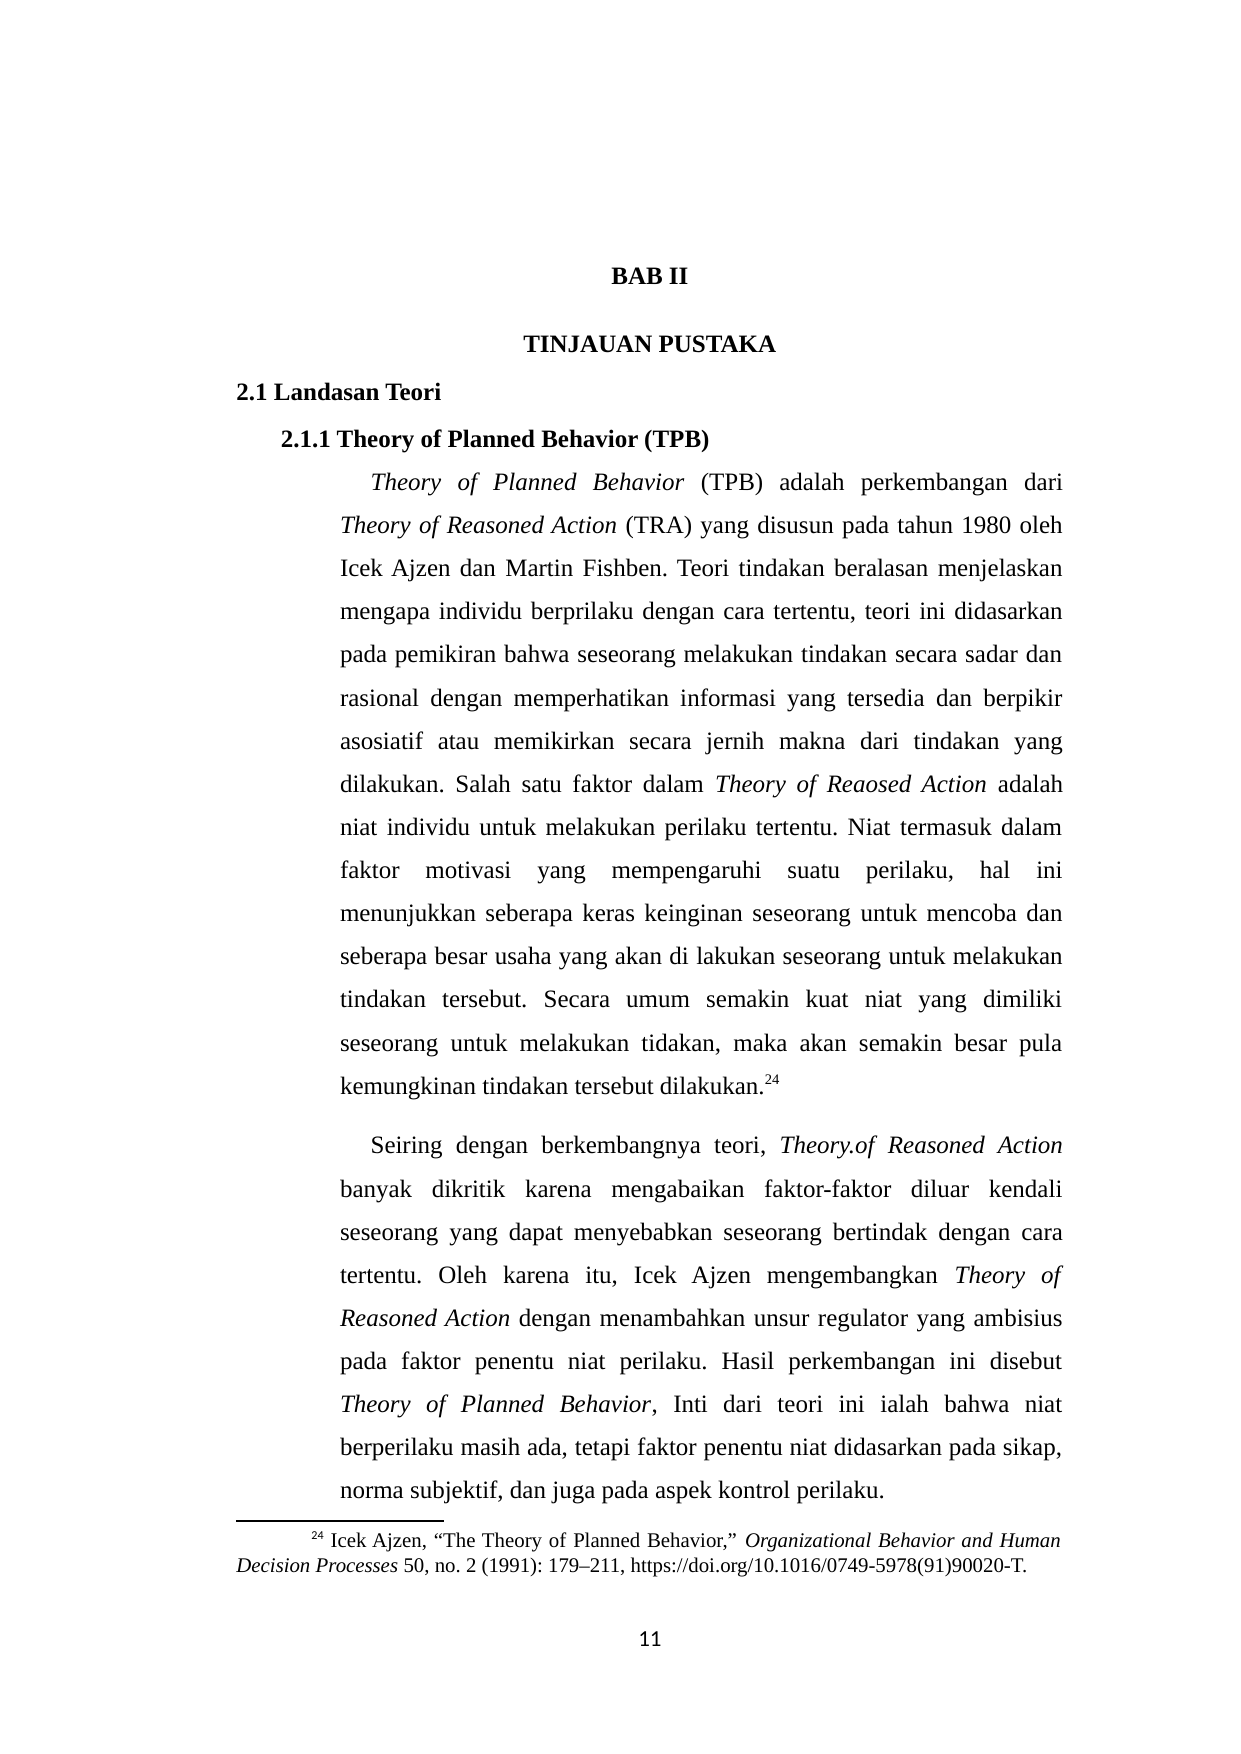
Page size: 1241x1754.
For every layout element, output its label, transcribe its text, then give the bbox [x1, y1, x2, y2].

text Theory of Planned Behavior (TPB) adalah perkembangan dari Theory of Reasoned Action (TRA) yang disusun pada tahun 1980 oleh Icek Ajzen dan Martin Fishben. Teori tindakan beralasan menjelaskan mengapa individu berprilaku dengan cara tertentu, teori ini didasarkan pada pemikiran bahwa seseorang melakukan tindakan secara sadar dan rasional dengan memperhatikan informasi yang tersedia dan berpikir asosiatif atau memikirkan secara jernih makna dari tindakan yang dilakukan. Salah satu faktor dalam Theory of Reaosed Action adalah niat individu untuk melakukan perilaku tertentu. Niat termasuk dalam faktor motivasi yang mempengaruhi suatu perilaku, hal ini menunjukkan seberapa keras keinginan seseorang untuk mencoba dan seberapa besar usaha yang akan di lakukan seseorang untuk melakukan tindakan tersebut. Secara umum semakin kuat niat yang dimiliki seseorang untuk melakukan tidakan, maka akan semakin besar pula kemungkinan tindakan tersebut dilakukan. [340, 467, 1063, 1099]
subtitle TINJAUAN PUSTAKA [236, 329, 1063, 358]
text Seiring dengan berkembangnya teori, Theory.of Reasoned Action banyak dikritik karena mengabaikan faktor-faktor diluar kendali seseorang yang dapat menyebabkan seseorang bertindak dengan cara tertentu. Oleh karena itu, Icek Ajzen mengembangkan Theory of Reasoned Action dengan menambahkan unsur regulator yang ambisius pada faktor penentu niat perilaku. Hasil perkembangan ini disebut Theory of Planned Behavior, Inti dari teori ini ialah bahwa niat berperilaku masih ada, tetapi faktor penentu niat didasarkan pada sikap, norma subjektif, dan juga pada aspek kontrol perilaku. [340, 1131, 1063, 1504]
subtitle 2.1 Landasan Teori [236, 377, 1063, 405]
subtitle BAB II [236, 261, 1063, 290]
subtitle 2.1.1 Theory of Planned Behavior (TPB) [236, 424, 1063, 453]
